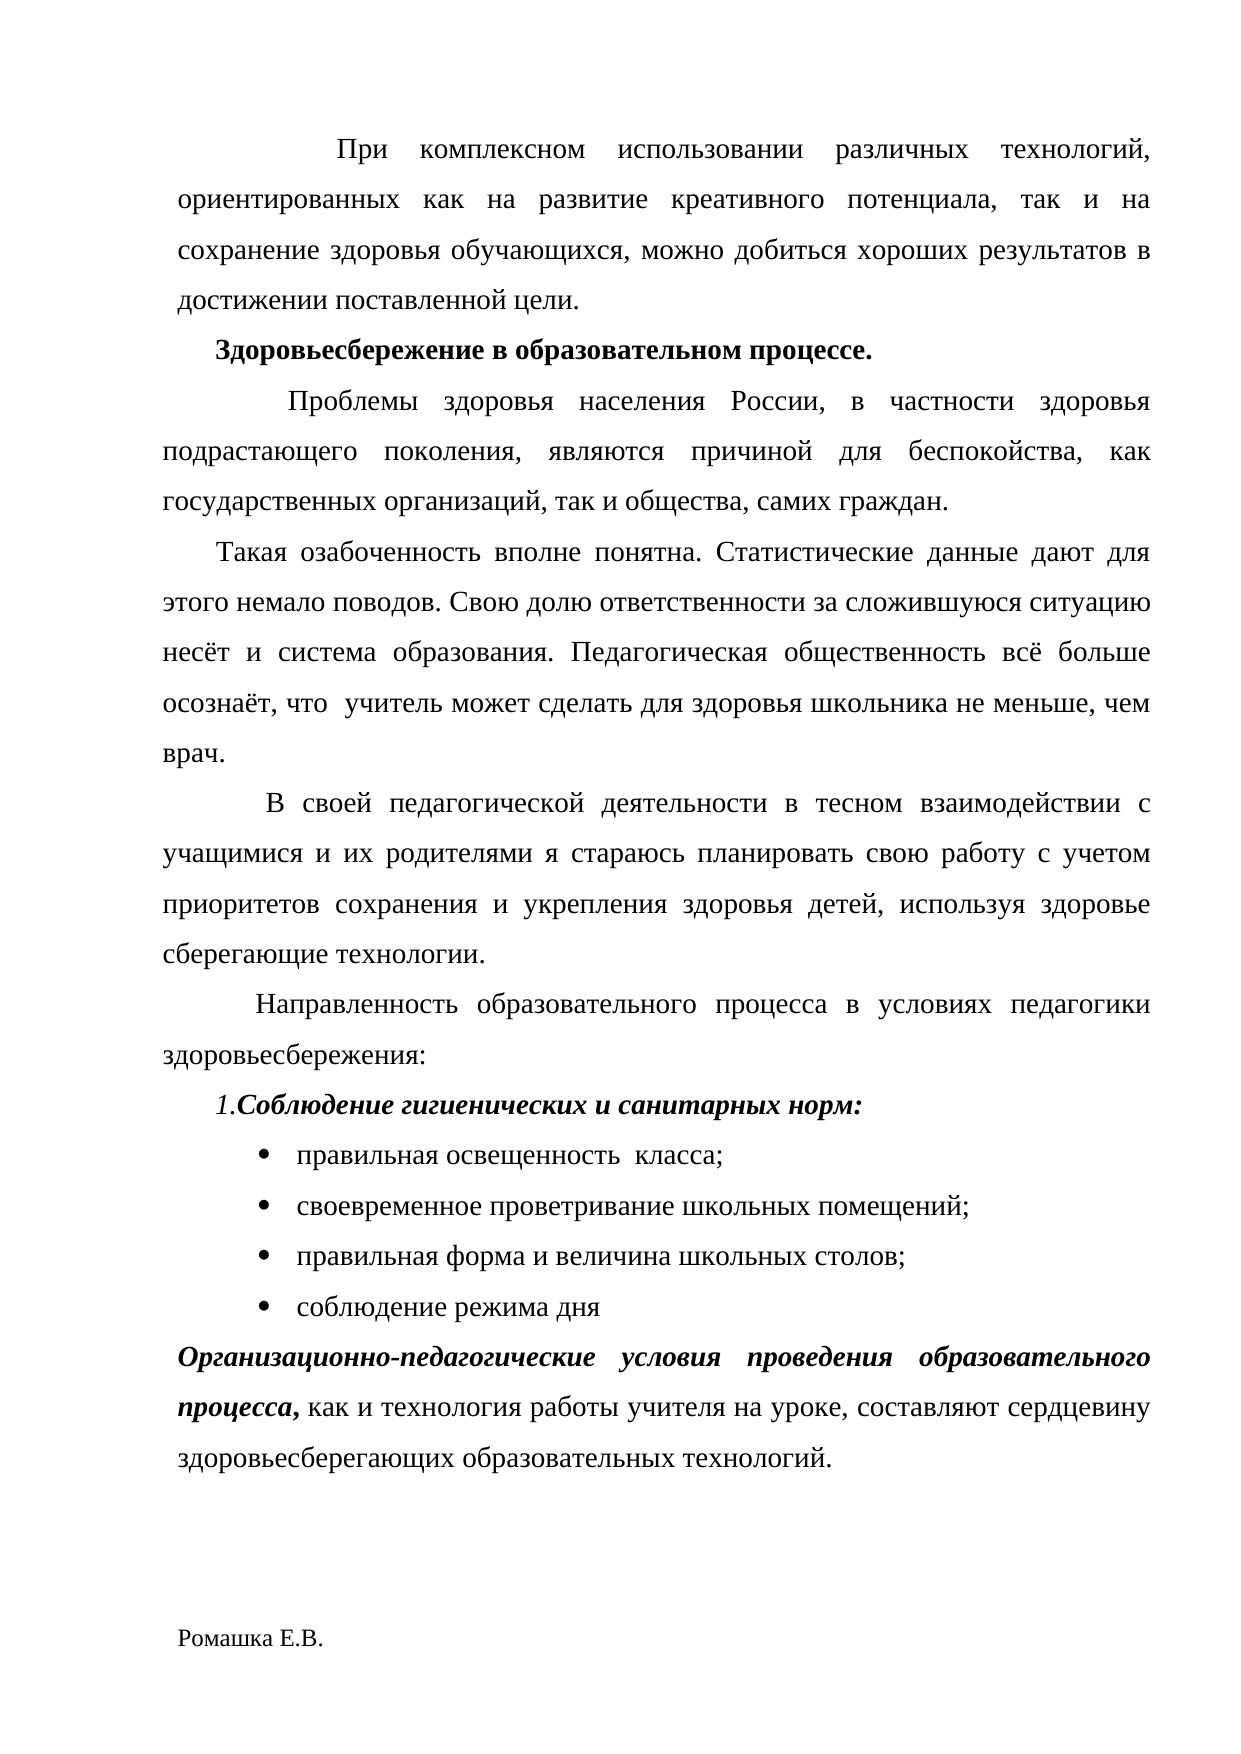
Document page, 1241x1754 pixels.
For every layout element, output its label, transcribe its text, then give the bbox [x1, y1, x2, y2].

list правильная форма и величина школьных столов; [259, 1238, 1152, 1272]
text При комплексном использовании различных технологий, ориентированных как на развитие креативного потенциала, так и на сохранение здоровья обучающихся, можно добиться хороших результатов в достижении поставленной цели. [177, 131, 1152, 316]
list своевременное проветривание школьных помещений; [259, 1188, 1152, 1222]
list правильная освещенность класса; [259, 1137, 1152, 1171]
text Здоровьесбережение в образовательном процессе. [215, 332, 1152, 366]
text Такая озабоченность вполне понятна. Статистические данные дают для этого немало поводов. Свою долю ответственности за сложившуюся ситуацию несёт и система образования. Педагогическая общественность всё больше осознаёт, что учитель может сделать для здоровья школьника не меньше, чем врач. [162, 534, 1152, 768]
text Организационно-педагогические условия проведения образовательного процесса, как и технология работы учителя на уроке, составляют сердцевину здоровьесберегающих образовательных технологий. [177, 1339, 1152, 1473]
text Направленность образовательного процесса в условиях педагогики здоровьесбережения: [162, 987, 1152, 1070]
text 1.Соблюдение гигиенических и санитарных норм: [215, 1087, 1152, 1121]
text В своей педагогической деятельности в тесном взаимодействии с учащимися и их родителями я стараюсь планировать свою работу с учетом приоритетов сохранения и укрепления здоровья детей, используя здоровье сберегающие технологии. [162, 785, 1152, 970]
list соблюдение режима дня [259, 1289, 1152, 1322]
text Проблемы здоровья населения России, в частности здоровья подрастающего поколения, являются причиной для беспокойства, как государственных организаций, так и общества, самих граждан. [162, 383, 1152, 517]
